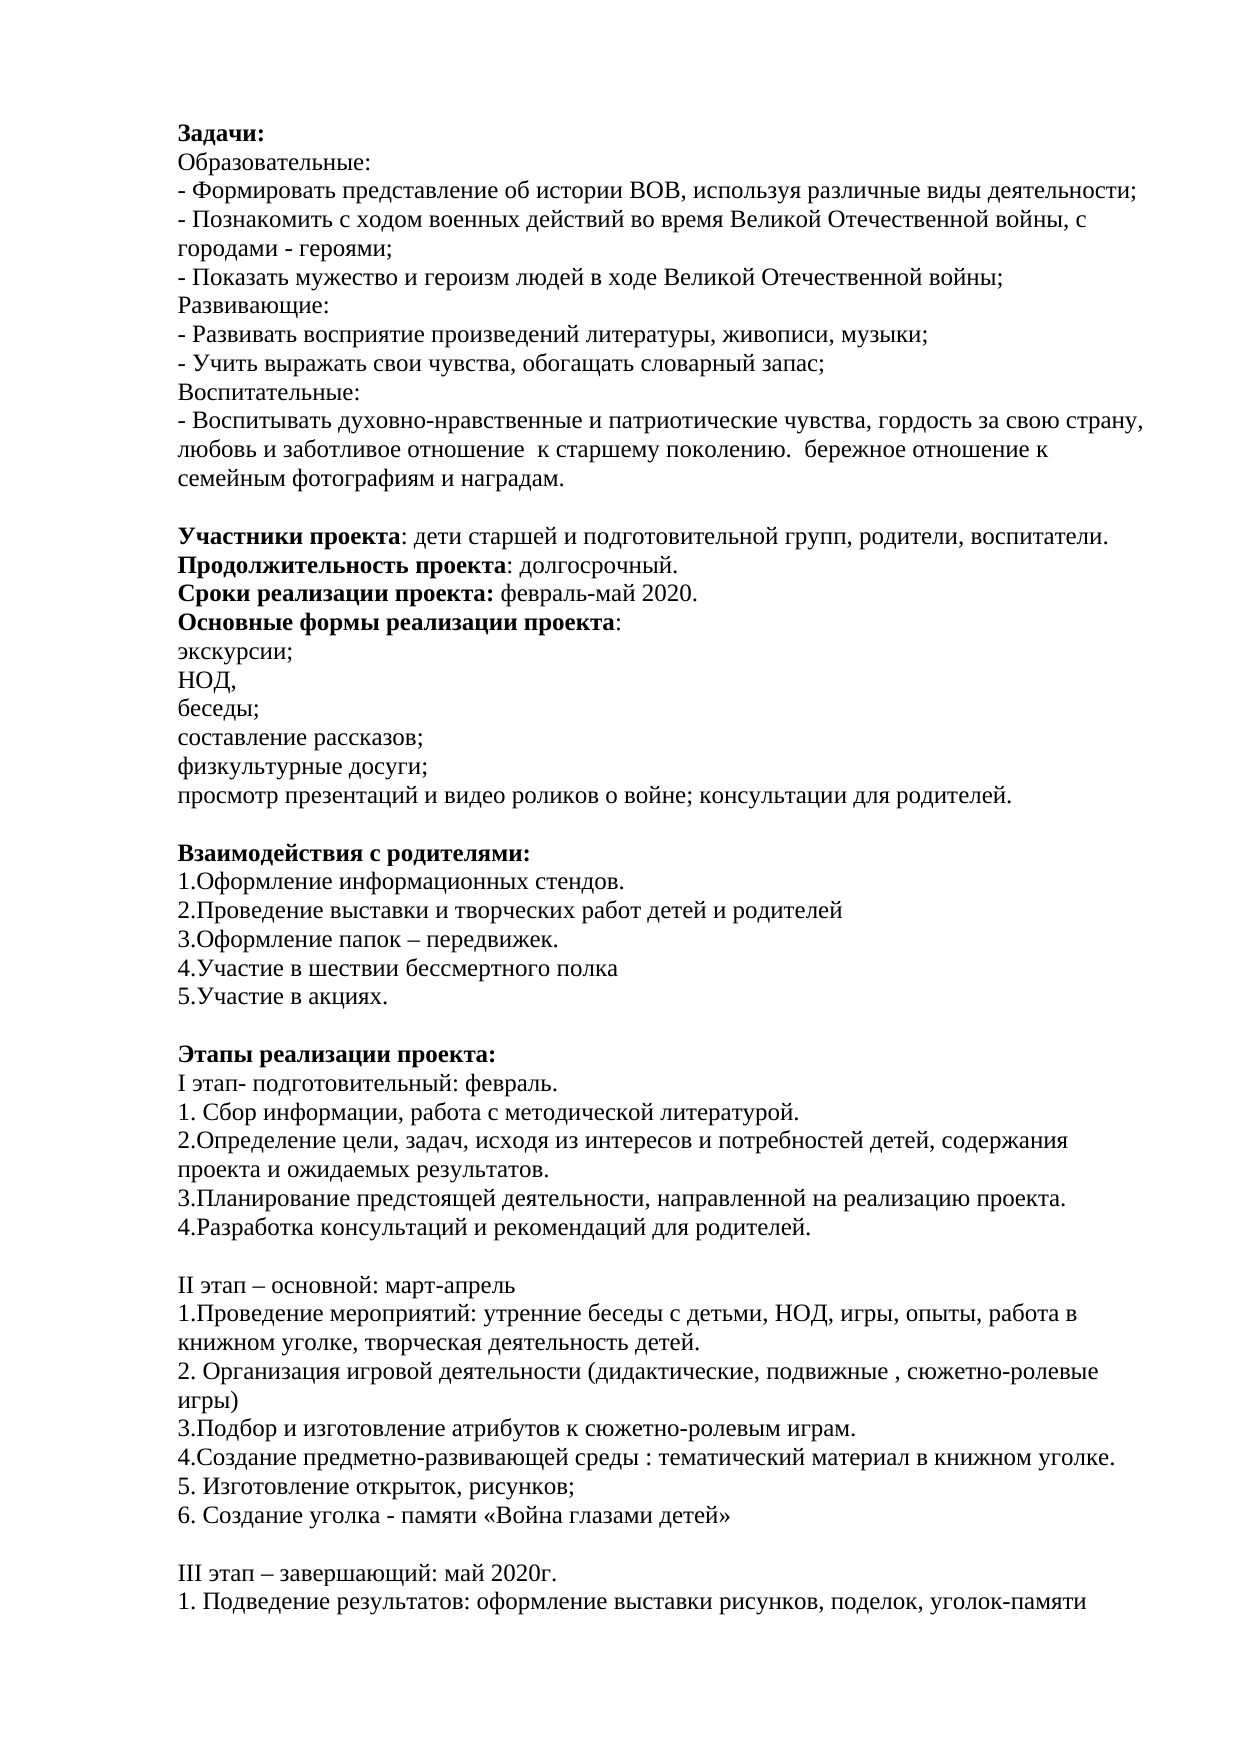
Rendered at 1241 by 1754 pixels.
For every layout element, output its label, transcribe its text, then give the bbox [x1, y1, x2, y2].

text Взаимодействия с родителями: 1.Оформление информационных стендов. 2.Проведение выставки и творческих работ детей и родителей 3.Оформление папок – передвижек. 4.Участие в шествии бессмертного полка 5.Участие в акциях. [388, 838, 1152, 1010]
text Участники проекта: дети старшей и подготовительной групп, родители, воспитатели. Продолжительность проекта: долгосрочный. Сроки реализации проекта: февраль-май 2020. Основные формы реализации проекта: экскурсии; НОД, беседы; составление рассказов; физкультурные досуги; просмотр презентаций и видео роликов о войне; консультации для родителей. [177, 521, 1152, 808]
text Задачи: Образовательные: - Формировать представление об истории ВОВ, используя различные виды деятельности; - Познакомить с ходом военных действий во время Великой Отечественной войны, с городами - героями; - Показать мужество и героизм людей в ходе Великой Отечественной войны; Развивающие: - Развивать восприятие произведений литературы, живописи, музыки; - Учить выражать свои чувства, обогащать словарный запас; Воспитательные: - Воспитывать духовно-нравственные и патриотические чувства, гордость за свою страну, любовь и заботливое отношение к старшему поколению. бережное отношение к семейным фотографиям и наградам. [265, 118, 1152, 492]
text Этапы реализации проекта: I этап- подготовительный: февраль. 1. Сбор информации, работа с методической литературой. 2.Определение цели, задач, исходя из интересов и потребностей детей, содержания проекта и ожидаемых результатов. 3.Планирование предстоящей деятельности, направленной на реализацию проекта. 4.Разработка консультаций и рекомендаций для родителей. [496, 1039, 1152, 1241]
text II этап – основной: март-апрель 1.Проведение мероприятий: утренние беседы с детьми, НОД, игры, опыты, работа в книжном уголке, творческая деятельность детей. 2. Организация игровой деятельности (дидактические, подвижные , сюжетно-ролевые игры) 3.Подбор и изготовление атрибутов к сюжетно-ролевым играм. 4.Создание предметно-развивающей среды : тематический материал в книжном уголке. 5. Изготовление открыток, рисунков; 6. Создание уголка - памяти «Война глазами детей» [177, 1270, 1152, 1528]
